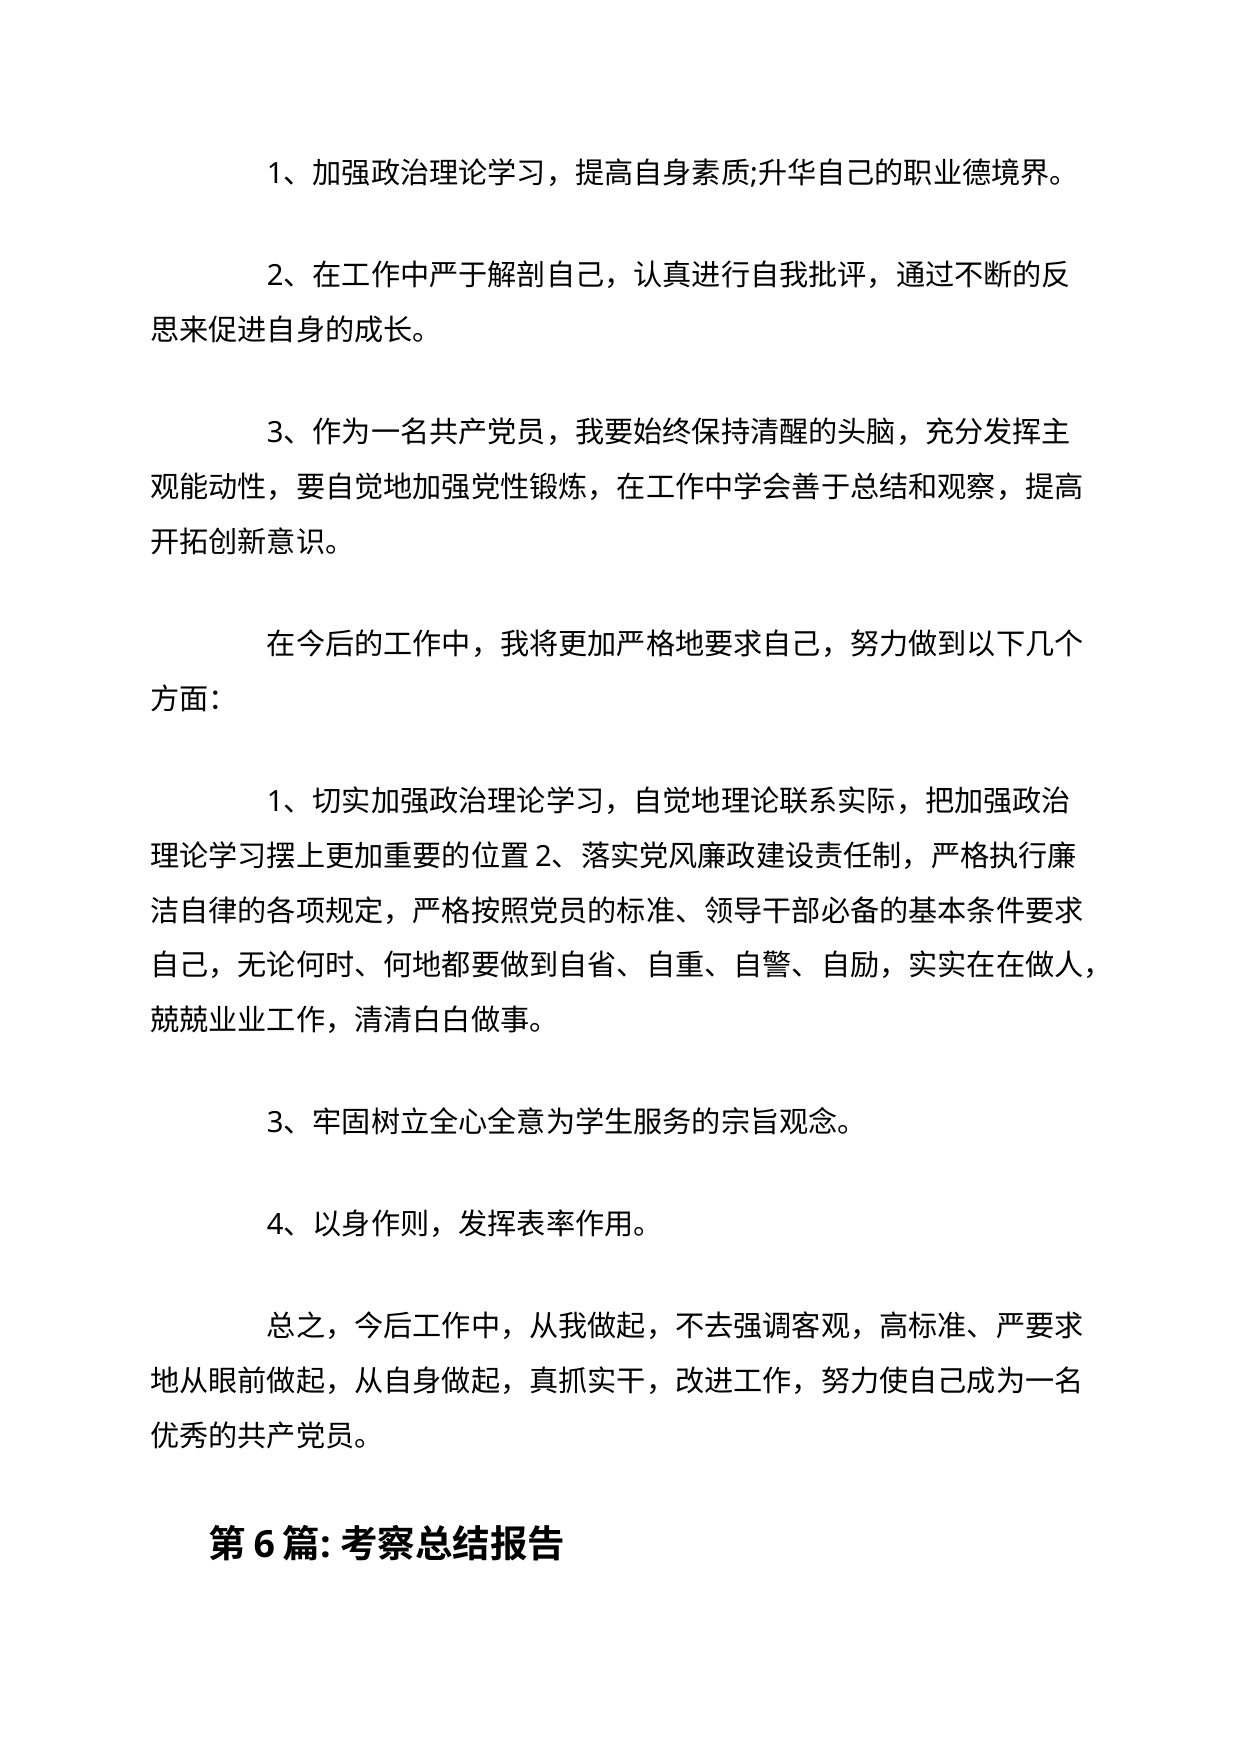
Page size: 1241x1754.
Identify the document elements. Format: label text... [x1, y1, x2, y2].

text 在今后的工作中，我将更加严格地要求自己，努力做到以下几个方面： [150, 620, 1090, 718]
text 第6篇: 考察总结报告 [150, 1514, 1090, 1569]
text 2、在工作中严于解剖自己，认真进行自我批评，通过不断的反思来促进自身的成长。 [150, 252, 1090, 349]
text 1、切实加强政治理论学习，自觉地理论联系实际，把加强政治理论学习摆上更加重要的位置2、落实党风廉政建设责任制，严格执行廉洁自律的各项规定，严格按照党员的标准、领导干部必备的基本条件要求自己，无论何时、何地都要做到自省、自重、自警、自励，实实在在做人，兢兢业业工作，清清白白做事。 [150, 777, 1090, 1039]
text 3、牢固树立全心全意为学生服务的宗旨观念。 [150, 1099, 1090, 1141]
text 4、以身作则，发挥表率作用。 [150, 1201, 1090, 1243]
text 总之，今后工作中，从我做起，不去强调客观，高标准、严要求地从眼前做起，从自身做起，真抓实干，改进工作，努力使自己成为一名优秀的共产党员。 [150, 1303, 1090, 1455]
text 1、加强政治理论学习，提高自身素质;升华自己的职业德境界。 [150, 150, 1090, 192]
text 3、作为一名共产党员，我要始终保持清醒的头脑，充分发挥主观能动性，要自觉地加强党性锻炼，在工作中学会善于总结和观察，提高开拓创新意识。 [150, 409, 1090, 561]
